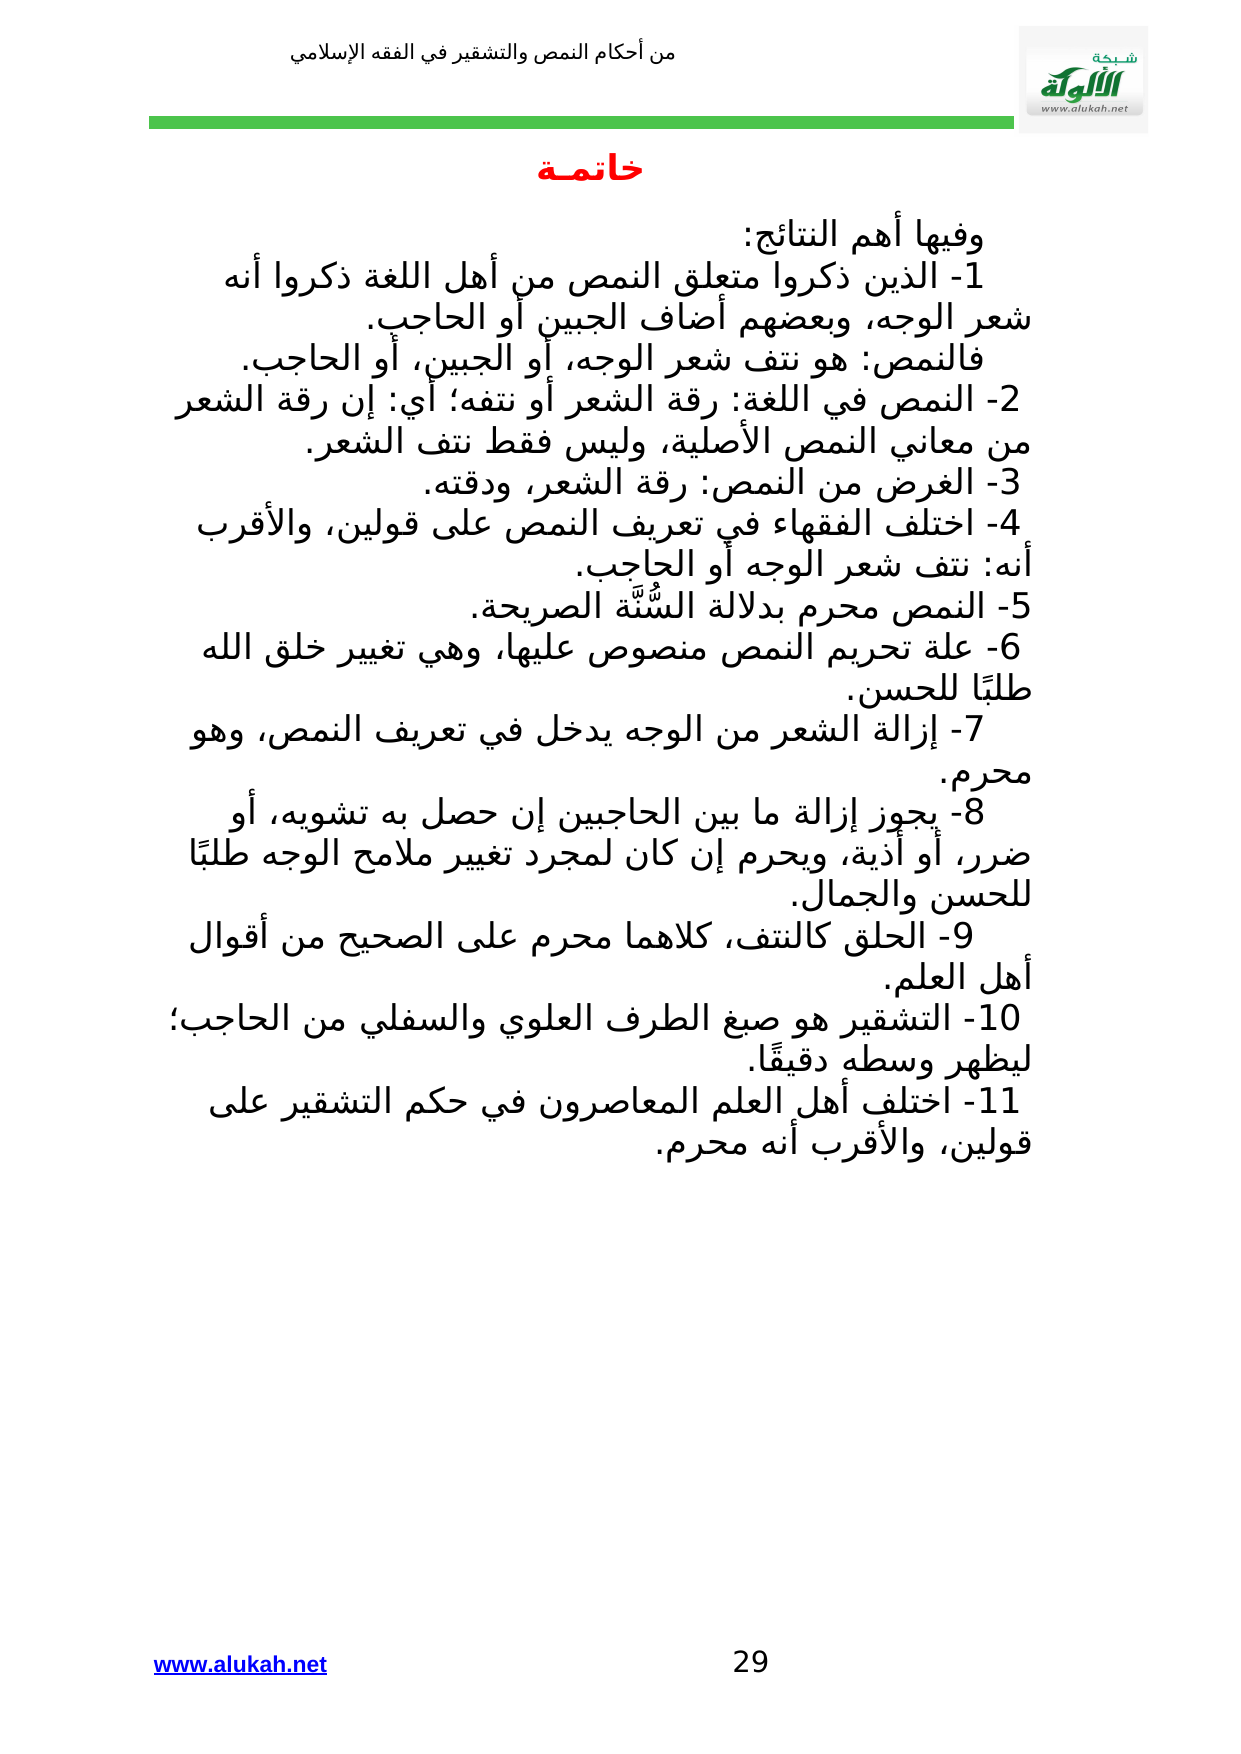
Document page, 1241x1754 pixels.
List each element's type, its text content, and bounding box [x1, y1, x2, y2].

text فالنمص: هو نتف شعر الوجه، أو الجبين، أو الحاجب. [148, 338, 986, 379]
text 1- الذين ذكروا متعلق النمص من أهل اللغة ذكروا أنه شعر الوجه، وبعضهم أضاف الجبين أو الحاجب. [148, 255, 1033, 338]
text 8- يجوز إزالة ما بين الحاجبين إن حصل به تشويه، أو ضرر، أو أذية، ويحرم إن كان لمجرد تغيير ملامح الوجه طلبًا للحسن والجمال. [148, 791, 1033, 915]
text 6- علة تحريم النمص منصوص عليها، وهي تغيير خلق الله طلبًا للحسن. [148, 626, 1033, 709]
text 3- الغرض من النمص: رقة الشعر، ودقته. [148, 461, 1033, 503]
text 2- النمص في اللغة: رقة الشعر أو نتفه؛ أي: إن رقة الشعر من معاني النمص الأصلية، وليس فقط نتف الشعر. [148, 379, 1033, 461]
text 11- اختلف أهل العلم المعاصرون في حكم التشقير على قولين، والأقرب أنه محرم. [148, 1080, 1033, 1163]
text 9- الحلق كالنتف، كلاهما محرم على الصحيح من أقوال أهل العلم. [148, 915, 1033, 998]
text 7- إزالة الشعر من الوجه يدخل في تعريف النمص، وهو محرم. [148, 709, 1033, 791]
text 5- النمص محرم بدلالة السُّنَّة الصريحة. [148, 585, 1033, 626]
subtitle خاتمـة [148, 148, 1033, 189]
text 10- التشقير هو صبغ الطرف العلوي والسفلي من الحاجب؛ ليظهر وسطه دقيقًا. [148, 998, 1033, 1080]
text وفيها أهم النتائج: [148, 214, 1033, 255]
text 4- اختلف الفقهاء في تعريف النمص على قولين، والأقرب أنه: نتف شعر الوجه أو الحاجب. [148, 503, 1033, 585]
